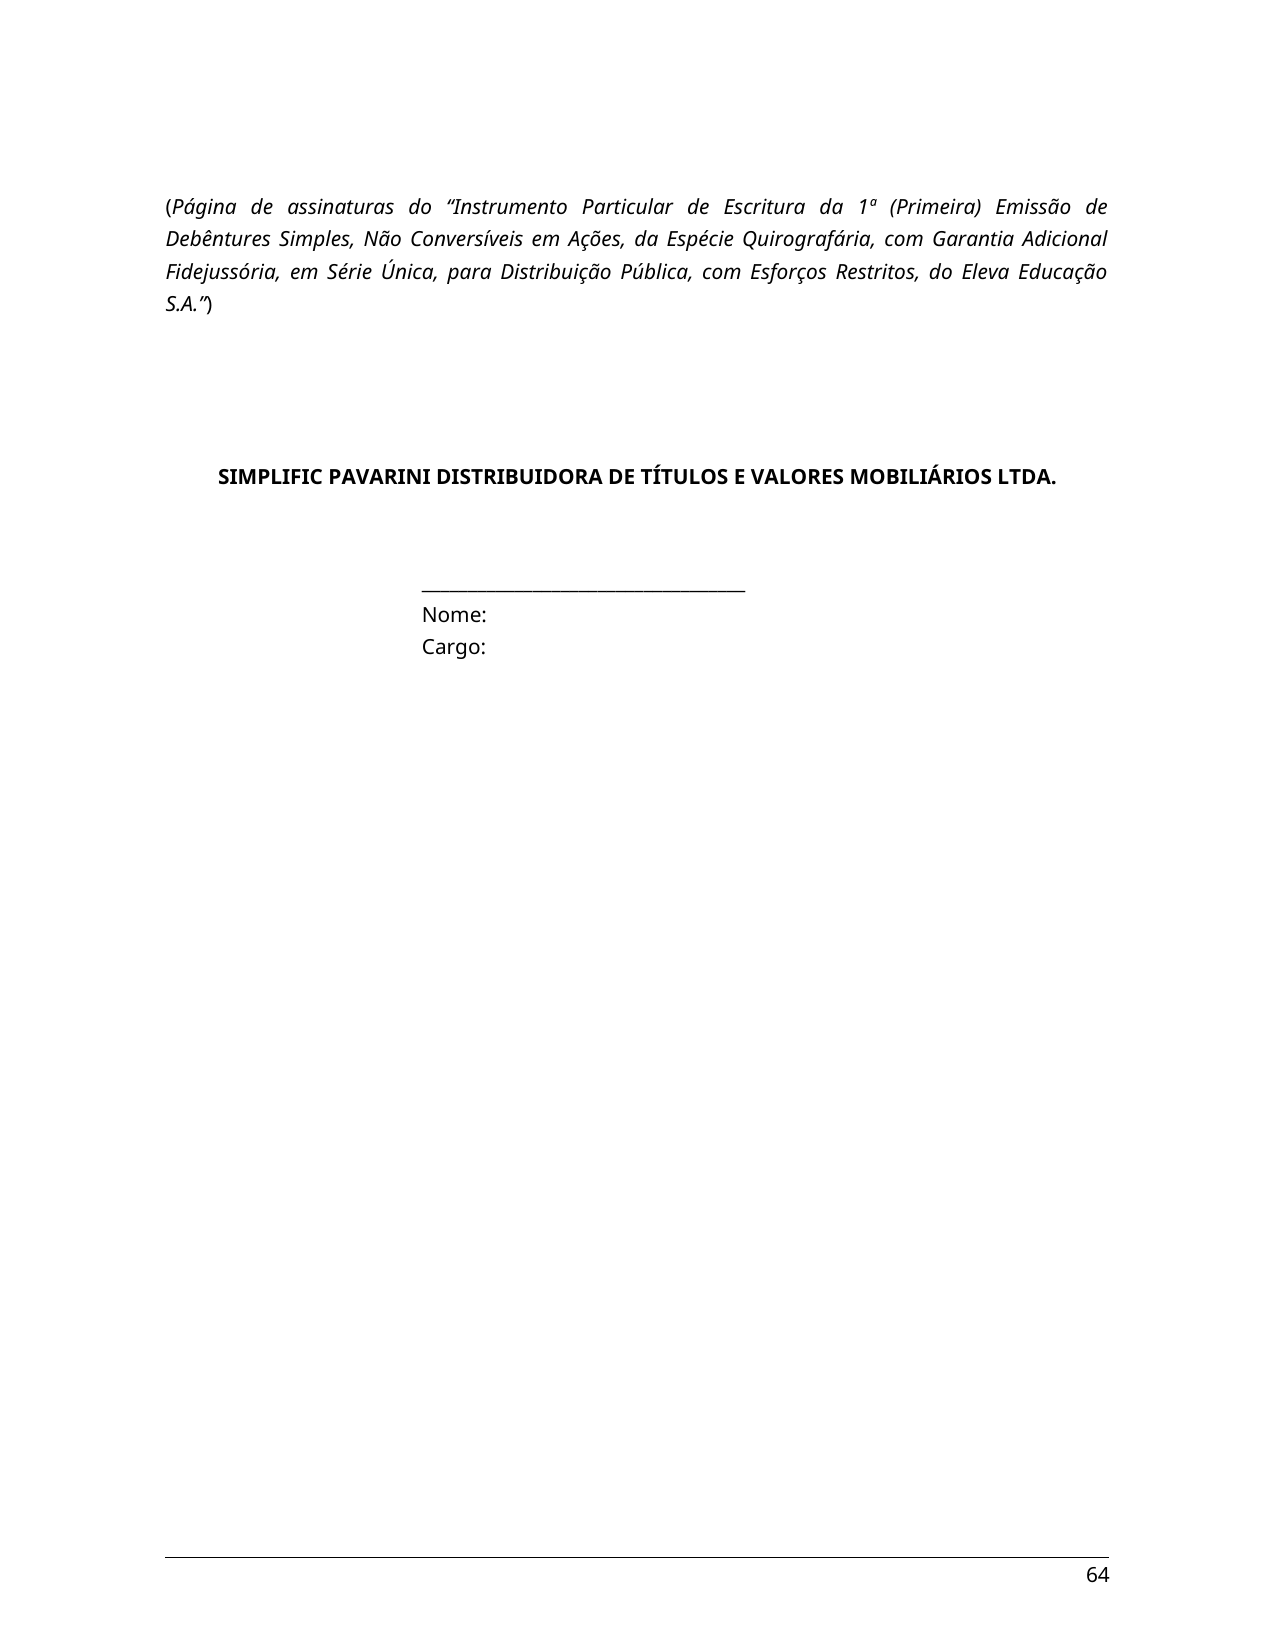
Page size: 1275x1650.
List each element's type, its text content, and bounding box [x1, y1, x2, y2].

text (Página de assinaturas do “Instrumento Particular de Escritura da 1ª (Primeira) Emissão de Debêntures Simples, Não Conversíveis em Ações, da Espécie Quirografária, com Garantia Adicional Fidejussória, em Série Única, para Distribuição Pública, com Esforços Restritos, do Eleva Educação S.A.”) [165, 192, 1109, 318]
text SIMPLIFIC PAVARINI DISTRIBUIDORA DE TÍTULOS E VALORES MOBILIÁRIOS LTDA. [165, 462, 1109, 491]
table_header ___________________________________ Nome: Cargo: [410, 567, 864, 665]
